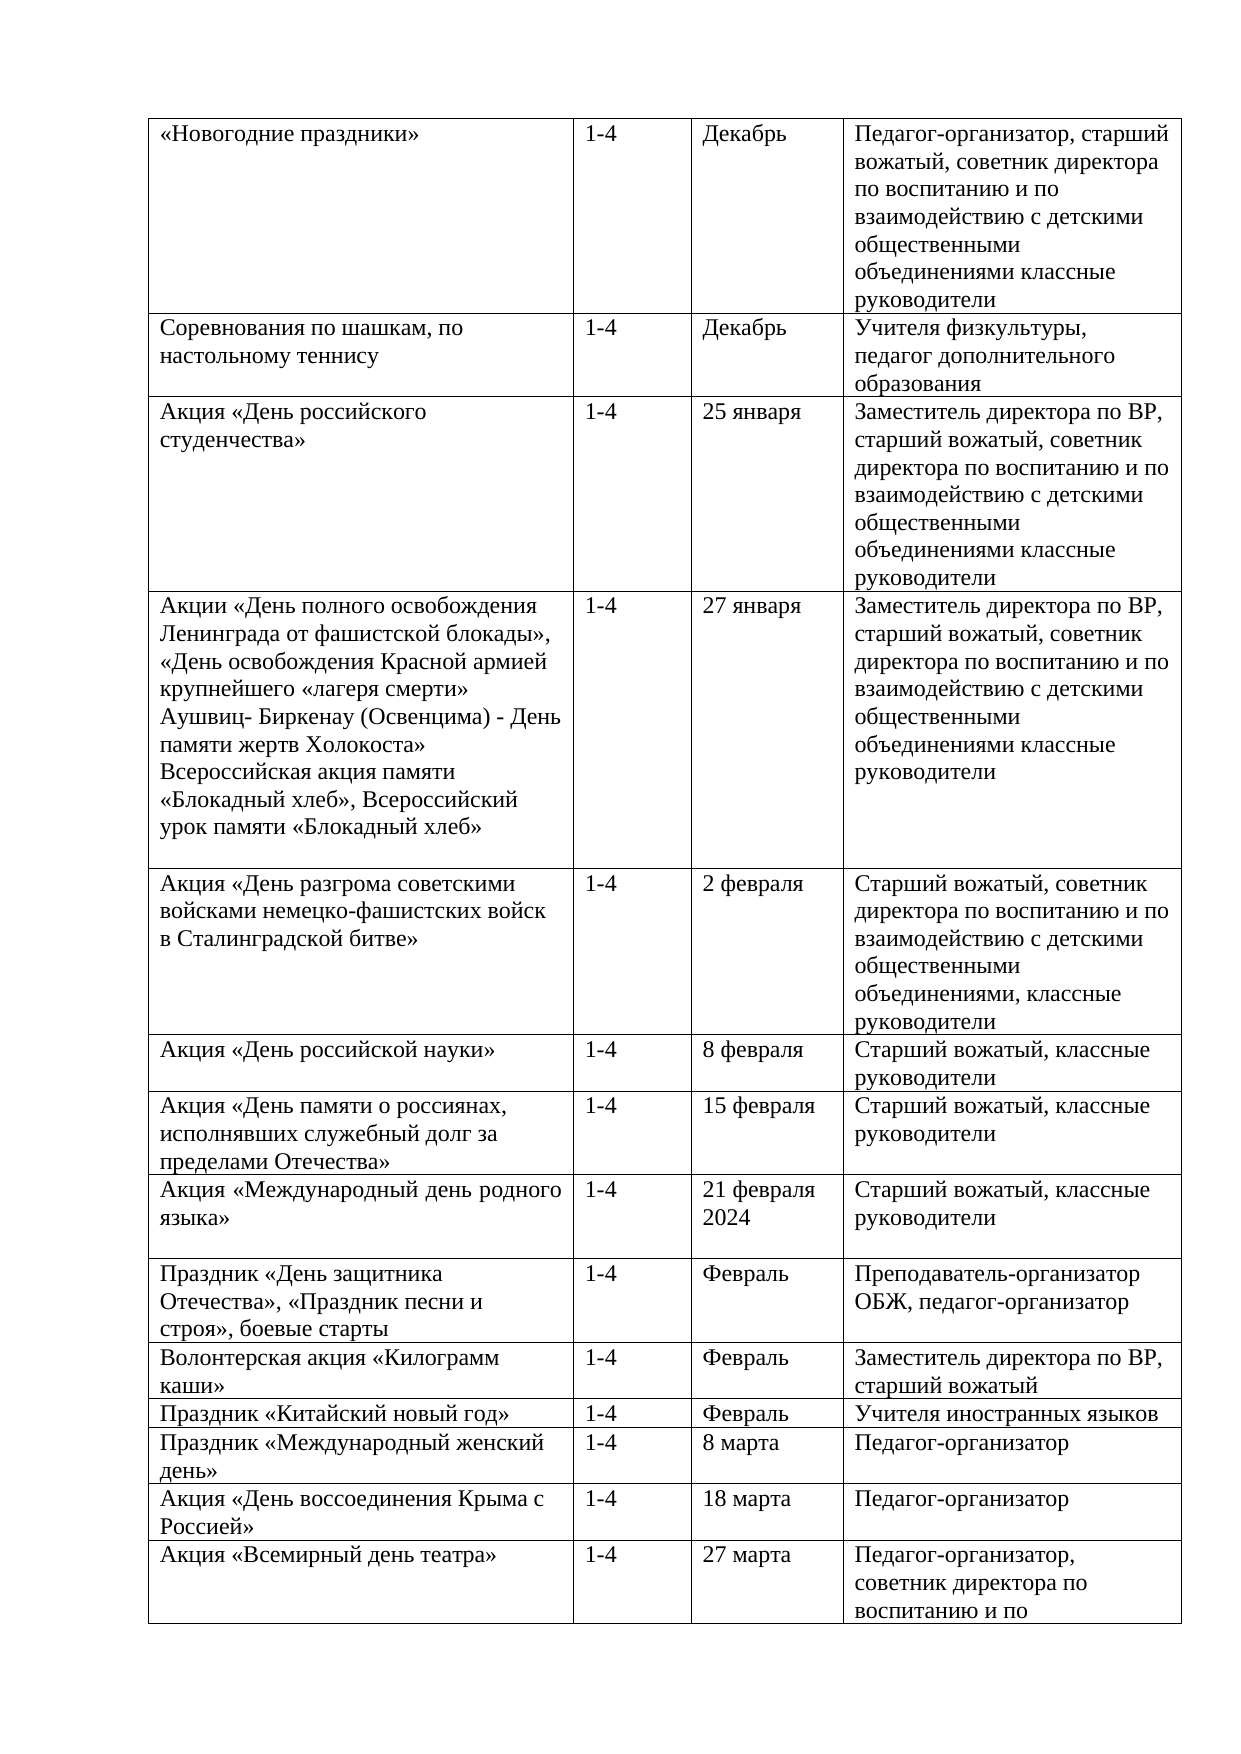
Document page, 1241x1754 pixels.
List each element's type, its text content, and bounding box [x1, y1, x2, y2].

table_cell Акция «День российской науки» [149, 1035, 573, 1091]
table_cell 2 февраля [692, 869, 843, 1034]
table_cell 25 января [692, 397, 843, 591]
table_cell Декабрь [692, 314, 843, 396]
table_cell 8 марта [692, 1428, 843, 1483]
table_cell Преподаватель-организатор ОБЖ, педагог-организатор [844, 1259, 1181, 1342]
table_cell 1-4 [574, 1484, 691, 1539]
table_cell Соревнования по шашкам, по настольному теннису [149, 314, 573, 396]
table_cell «Новогодние праздники» [149, 119, 573, 312]
table_cell Старший вожатый, классные руководители [844, 1175, 1181, 1258]
table_cell 27 марта [692, 1541, 843, 1623]
table_cell Праздник «Международный женский день» [149, 1428, 573, 1483]
table_cell Учителя иностранных языков [844, 1399, 1181, 1427]
table_cell Февраль [692, 1259, 843, 1342]
table_cell 1-4 [574, 1035, 691, 1091]
table_cell Акция «День разгрома советскими войсками немецко-фашистских войск в Сталинградской битве» [149, 869, 573, 1034]
table_cell Акция «День российского студенчества» [149, 397, 573, 591]
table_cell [149, 1541, 573, 1623]
table_cell 15 февраля [692, 1092, 843, 1174]
table_cell 1-4 [574, 397, 691, 591]
table_cell Волонтерская акция «Килограмм каши» [149, 1343, 573, 1398]
table_cell Акция «День памяти о россиянах, исполнявших служебный долг за пределами Отечества» [149, 1092, 573, 1174]
table_cell Старший вожатый, классные руководители [844, 1092, 1181, 1174]
table_cell Заместитель директора по ВР, старший вожатый [844, 1343, 1181, 1398]
table_cell Февраль [692, 1343, 843, 1398]
table_cell Праздник «День защитника Отечества», «Праздник песни и строя», боевые старты [149, 1259, 573, 1342]
table_cell 18 марта [692, 1484, 843, 1539]
table_cell 1-4 [574, 119, 691, 312]
table_cell 27 января [692, 592, 843, 868]
table_cell Педагог-организатор, старший вожатый, советник директора по воспитанию и по взаимодействию с детскими общественными объединениями классные руководители [844, 119, 1181, 312]
table_cell Акция «День воссоединения Крыма с Россией» [149, 1484, 573, 1539]
table_cell Акция «Международный день родного языка» [149, 1175, 573, 1258]
table_cell Педагог-организатор [844, 1484, 1181, 1539]
table_cell 21 февраля 2024 [692, 1175, 843, 1258]
table_cell Заместитель директора по ВР, старший вожатый, советник директора по воспитанию и по взаимодействию с детскими общественными объединениями классные руководители [844, 397, 1181, 591]
table_cell 1-4 [574, 314, 691, 396]
table_cell Заместитель директора по ВР, старший вожатый, советник директора по воспитанию и по взаимодействию с детскими общественными объединениями классные руководители [844, 592, 1181, 868]
table_cell 8 февраля [692, 1035, 843, 1091]
table_cell 1-4 [574, 1343, 691, 1398]
table_cell 1-4 [574, 1541, 691, 1623]
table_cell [844, 1541, 1181, 1623]
table_cell 1-4 [574, 1259, 691, 1342]
table_cell 1-4 [574, 1428, 691, 1483]
table_cell Педагог-организатор [844, 1428, 1181, 1483]
table_cell Февраль [692, 1399, 843, 1427]
table_cell Декабрь [692, 119, 843, 312]
table_cell Праздник «Китайский новый год» [149, 1399, 573, 1427]
table_cell 1-4 [574, 592, 691, 868]
table_cell 1-4 [574, 869, 691, 1034]
table_cell 1-4 [574, 1092, 691, 1174]
table_cell 1-4 [574, 1175, 691, 1258]
table_cell Учителя физкультуры, педагог дополнительного образования [844, 314, 1181, 396]
table_cell Акции «День полного освобождения Ленинграда от фашистской блокады», «День освобождения Красной армией крупнейшего «лагеря смерти» Аушвиц- Биркенау (Освенцима) - День памяти жертв Холокоста» Всероссийская акция памяти «Блокадный хлеб», Всероссийский урок памяти «Блокадный хлеб» [149, 592, 573, 868]
table_cell Старший вожатый, советник директора по воспитанию и по взаимодействию с детскими общественными объединениями, классные руководители [844, 869, 1181, 1034]
table_cell Старший вожатый, классные руководители [844, 1035, 1181, 1091]
table_cell 1-4 [574, 1399, 691, 1427]
